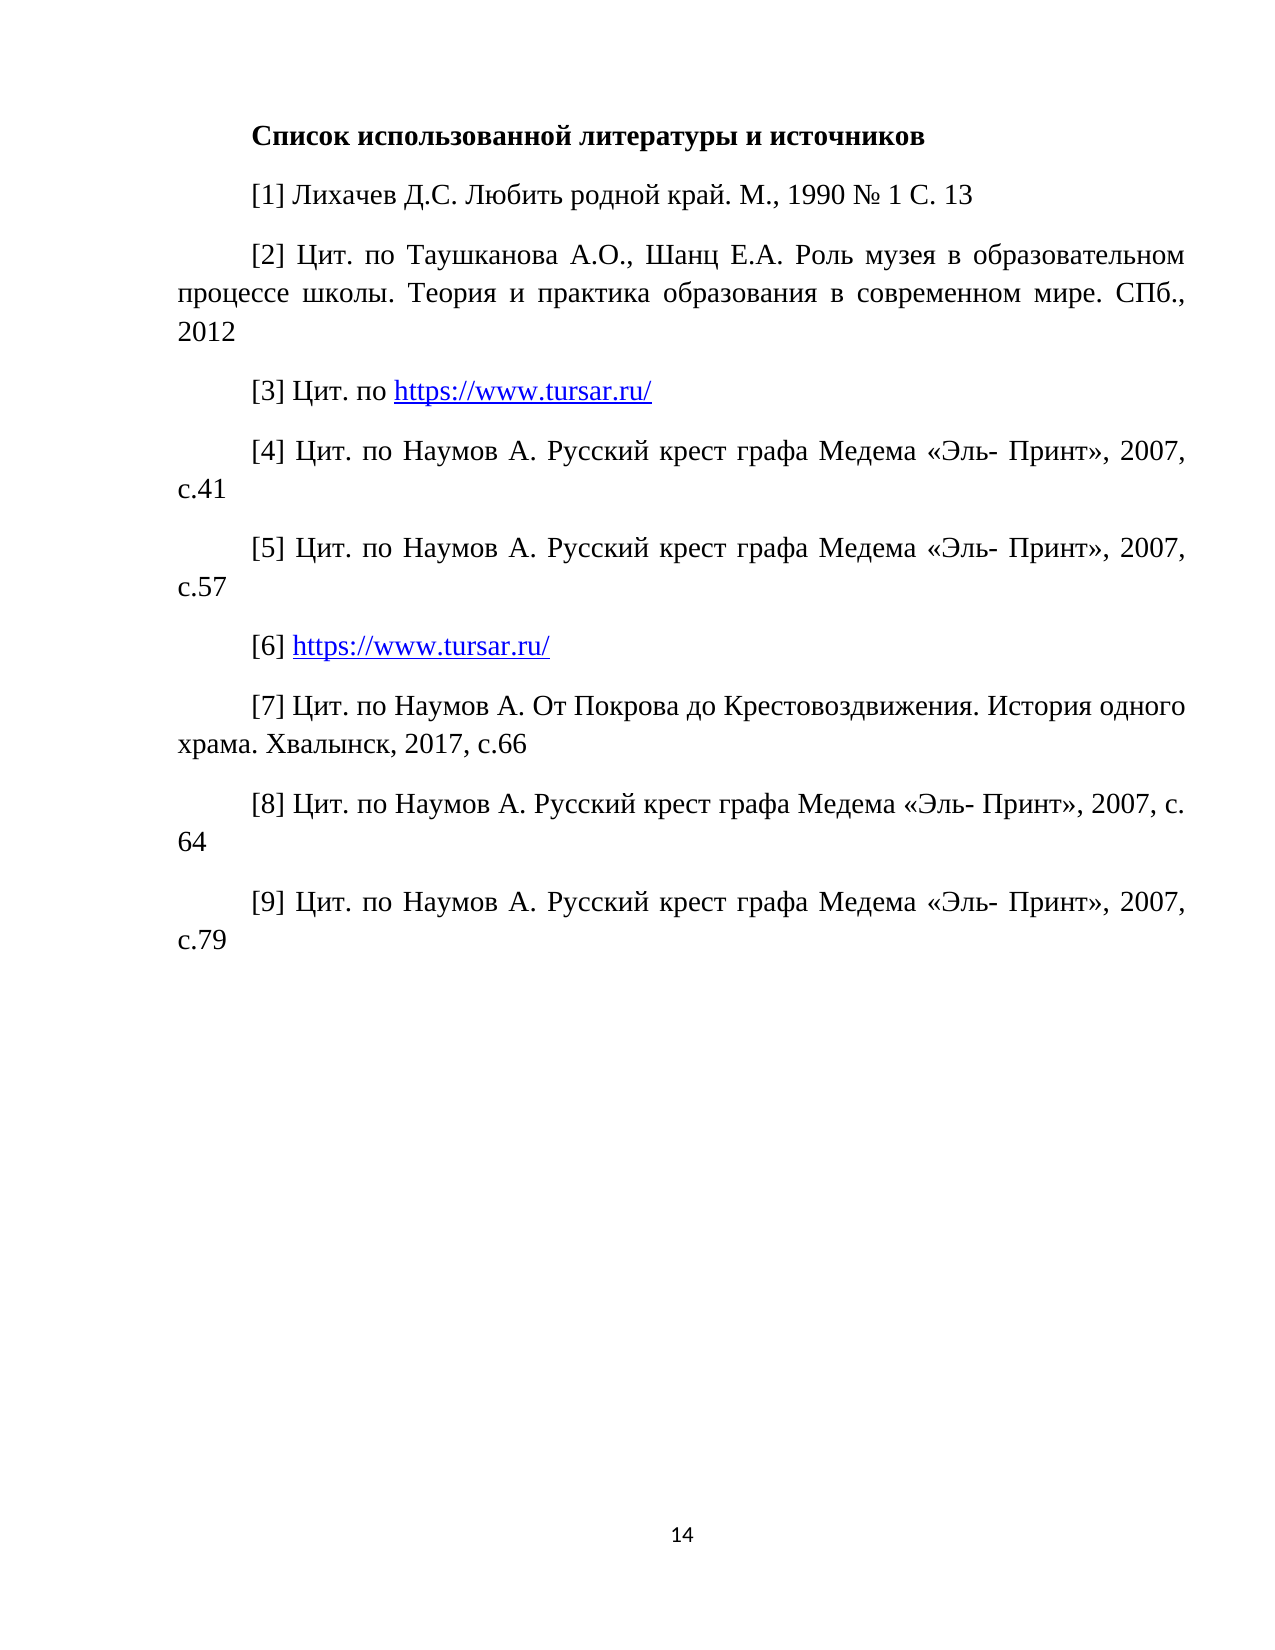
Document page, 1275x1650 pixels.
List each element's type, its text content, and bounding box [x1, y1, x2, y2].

text [4] Цит. по Наумов А. Русский крест графа Медема «Эль- Принт», 2007, с.41 [177, 433, 1186, 505]
text [7] Цит. по Наумов А. От Покрова до Крестовоздвижения. История одного храма. Хвалынск, 2017, с.66 [177, 688, 1186, 760]
text [6] https://www.tursar.ru/ [177, 628, 1186, 662]
text Список использованной литературы и источников [177, 118, 1186, 152]
text [3] Цит. по https://www.tursar.ru/ [177, 373, 1186, 407]
text [8] Цит. по Наумов А. Русский крест графа Медема «Эль- Принт», 2007, с. 64 [177, 786, 1186, 858]
text [5] Цит. по Наумов А. Русский крест графа Медема «Эль- Принт», 2007, с.57 [177, 531, 1186, 603]
text [1] Лихачев Д.С. Любить родной край. М., 1990 № 1 С. 13 [177, 177, 1186, 211]
text [2] Цит. по Таушканова А.О., Шанц Е.А. Роль музея в образовательном процессе школы. Теория и практика образования в современном мире. СПб., 2012 [177, 237, 1186, 347]
text [9] Цит. по Наумов А. Русский крест графа Медема «Эль- Принт», 2007, с.79 [177, 884, 1186, 956]
